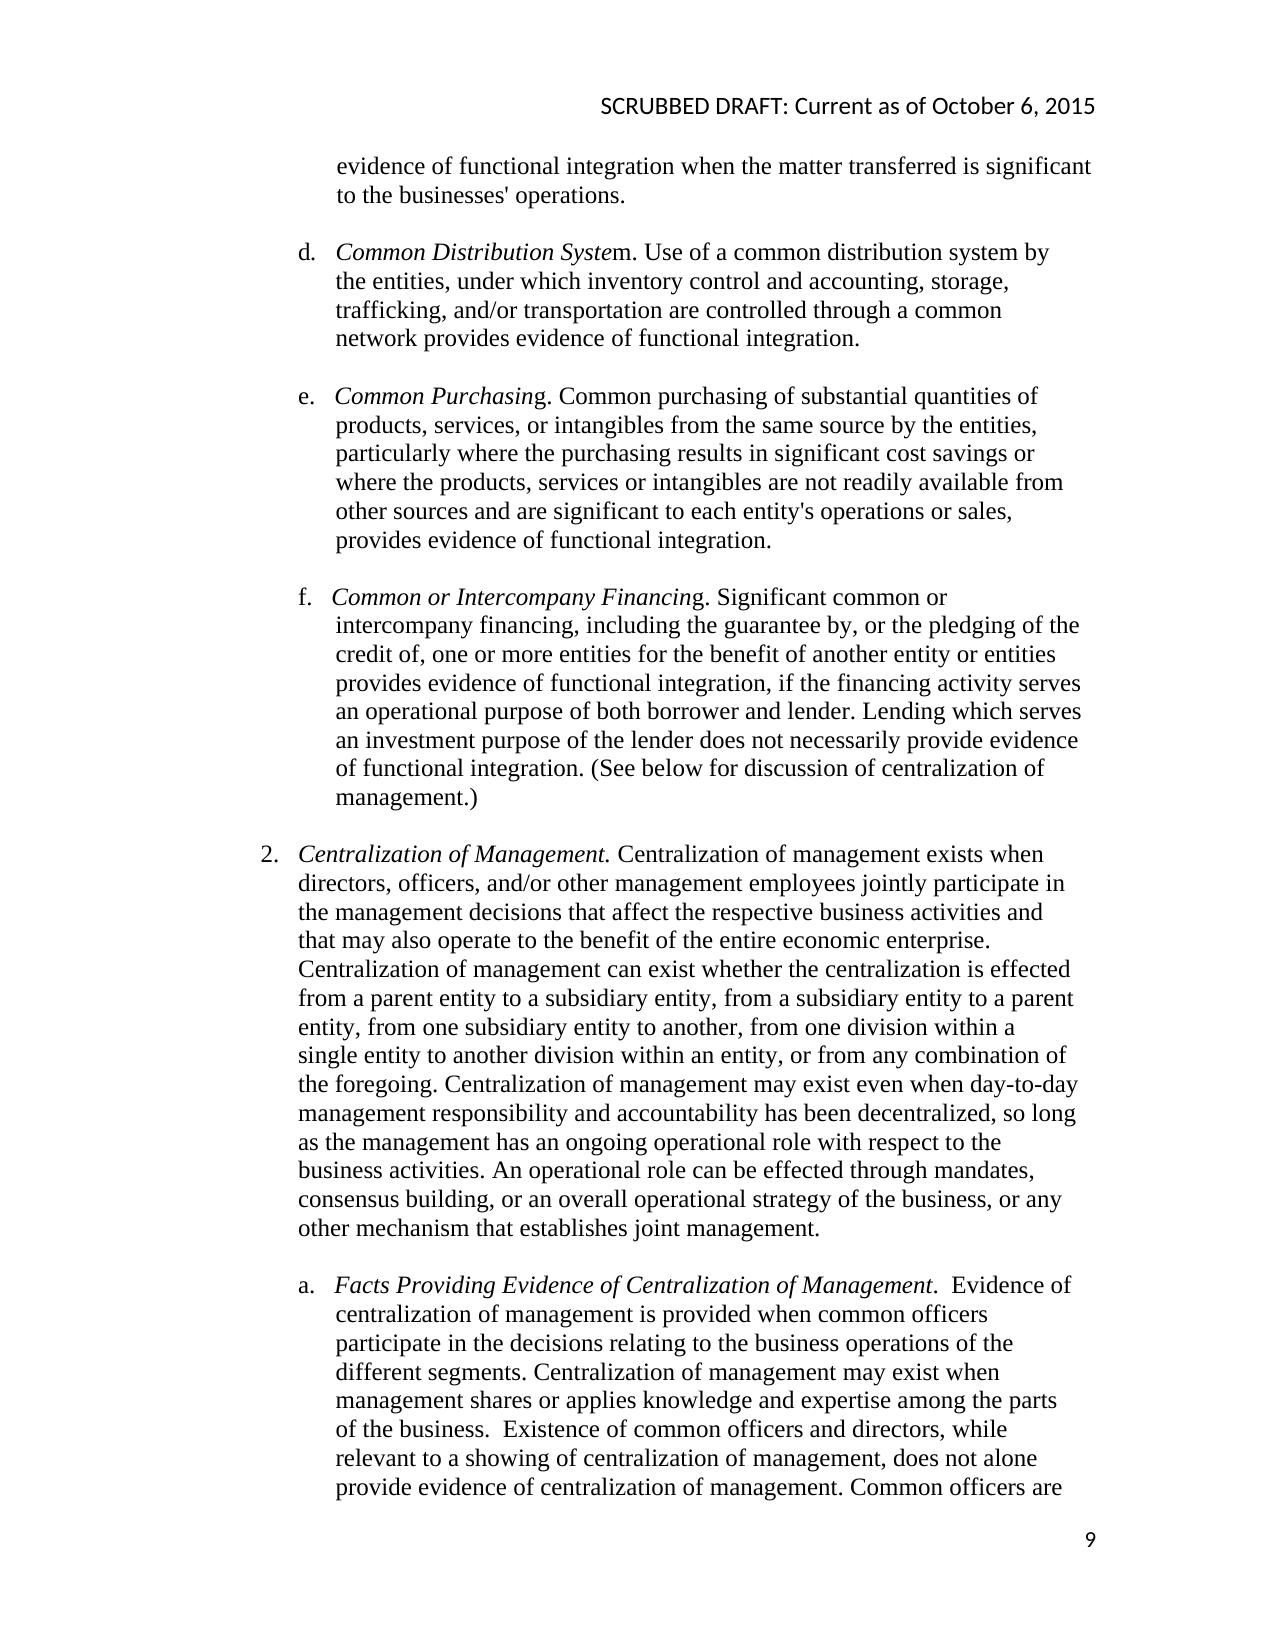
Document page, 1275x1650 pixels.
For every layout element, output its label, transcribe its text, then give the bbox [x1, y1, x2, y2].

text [298, 151, 1098, 208]
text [298, 1271, 1078, 1501]
text f. Common or Intercompany Financing. Significant common or intercompany financing, including the guarantee by, or the pledging of the credit of, one or more entities for the benefit of another entity or entities provides evidence of functional integration, if the financing activity serves an operational purpose of both borrower and lender. Lending which serves an investment purpose of the lender does not necessarily provide evidence of functional integration. (See below for discussion of centralization of management.) [298, 582, 1090, 811]
text e. Common Purchasing. Common purchasing of substantial quantities of products, services, or intangibles from the same source by the entities, particularly where the purchasing results in significant cost savings or where the products, services or intangibles are not readily available from other sources and are significant to each entity's operations or sales, provides evidence of functional integration. [298, 381, 1082, 553]
text 2. Centralization of Management. Centralization of management exists when directors, officers, and/or other management employees jointly participate in the management decisions that affect the respective business activities and that may also operate to the benefit of the entire economic enterprise. Centralization of management can exist whether the centralization is effected from a parent entity to a subsidiary entity, from a subsidiary entity to a parent entity, from one subsidiary entity to another, from one division within a single entity to another division within an entity, or from any combination of the foregoing. Centralization of management may exist even when day-to-day management responsibility and accountability has been decentralized, so long as the management has an ongoing operational role with respect to the business activities. An operational role can be effected through mandates, consensus building, or an overall operational strategy of the business, or any other mechanism that establishes joint management. [260, 839, 1080, 1242]
text d. Common Distribution System. Use of a common distribution system by the entities, under which inventory control and accounting, storage, trafficking, and/or transportation are controlled through a common network provides evidence of functional integration. [298, 237, 1056, 352]
